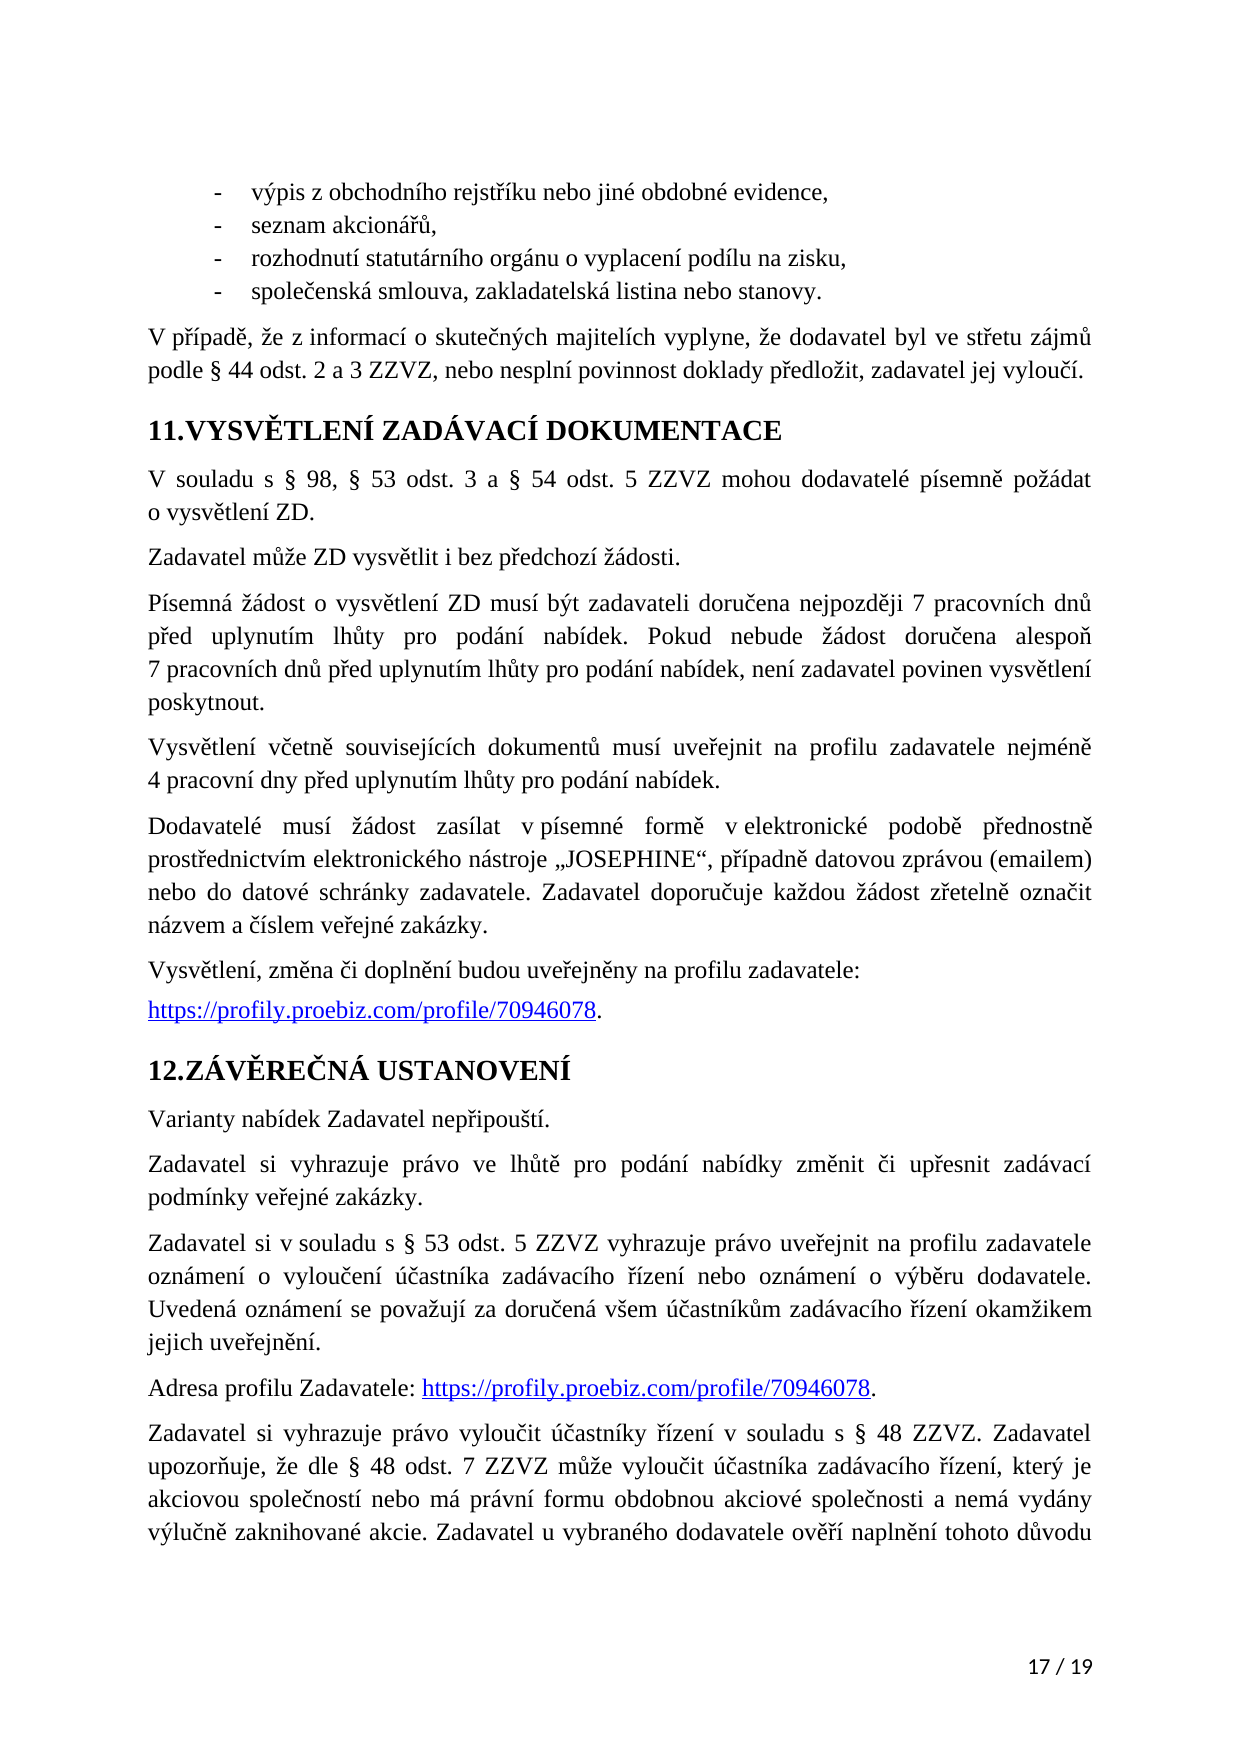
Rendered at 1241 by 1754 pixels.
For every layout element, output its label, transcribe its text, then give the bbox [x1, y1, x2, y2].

text Zadavatel si v souladu s § 53 odst. 5 ZZVZ vyhrazuje právo uveřejnit na profilu zadavatele oznámení o vyloučení účastníka zadávacího řízení nebo oznámení o výběru dodavatele. Uvedená oznámení se považují za doručená všem účastníkům zadávacího řízení okamžikem jejich uveřejnění. [148, 1228, 1093, 1356]
list výpis z obchodního rejstříku nebo jiné obdobné evidence, [214, 177, 1093, 206]
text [148, 1418, 1093, 1546]
text https://profily.proebiz.com/profile/70946078. [148, 995, 1093, 1024]
list společenská smlouva, zakladatelská listina nebo stanovy. [214, 276, 1093, 305]
list seznam akcionářů, [214, 210, 1093, 239]
text Varianty nabídek Zadavatel nepřipouští. [148, 1104, 1093, 1133]
text Vysvětlení, změna či doplnění budou uveřejněny na profilu zadavatele: [148, 956, 1093, 984]
text V případě, že z informací o skutečných majitelích vyplyne, že dodavatel byl ve střetu zájmů podle § 44 odst. 2 a 3 ZZVZ, nebo nesplní povinnost doklady předložit, zadavatel jej vyloučí. [148, 322, 1093, 383]
text Vysvětlení včetně souvisejících dokumentů musí uveřejnit na profilu zadavatele nejméně 4 pracovní dny před uplynutím lhůty pro podání nabídek. [148, 732, 1093, 794]
text Písemná žádost o vysvětlení ZD musí být zadavateli doručena nejpozději 7 pracovních dnů před uplynutím lhůty pro podání nabídek. Pokud nebude žádost doručena alespoň 7 pracovních dnů před uplynutím lhůty pro podání nabídek, není zadavatel povinen vysvětlení poskytnout. [148, 588, 1093, 716]
subtitle VYSVĚTLENÍ ZADÁVACÍ DOKUMENTACE [148, 413, 1093, 446]
text Adresa profilu Zadavatele: https://profily.proebiz.com/profile/70946078. [148, 1373, 1093, 1401]
list rozhodnutí statutárního orgánu o vyplacení podílu na zisku, [214, 243, 1093, 272]
text Dodavatelé musí žádost zasílat v písemné formě v elektronické podobě přednostně prostřednictvím elektronického nástroje „JOSEPHINE“, případně datovou zprávou (emailem) nebo do datové schránky zadavatele. Zadavatel doporučuje každou žádost zřetelně označit názvem a číslem veřejné zakázky. [148, 811, 1093, 939]
text Zadavatel si vyhrazuje právo ve lhůtě pro podání nabídky změnit či upřesnit zadávací podmínky veřejné zakázky. [148, 1149, 1093, 1211]
text Zadavatel může ZD vysvětlit i bez předchozí žádosti. [148, 542, 1093, 571]
subtitle ZÁVĚREČNÁ USTANOVENÍ [148, 1053, 1093, 1086]
text V souladu s § 98, § 53 odst. 3 a § 54 odst. 5 ZZVZ mohou dodavatelé písemně požádat o vysvětlení ZD. [148, 464, 1093, 526]
